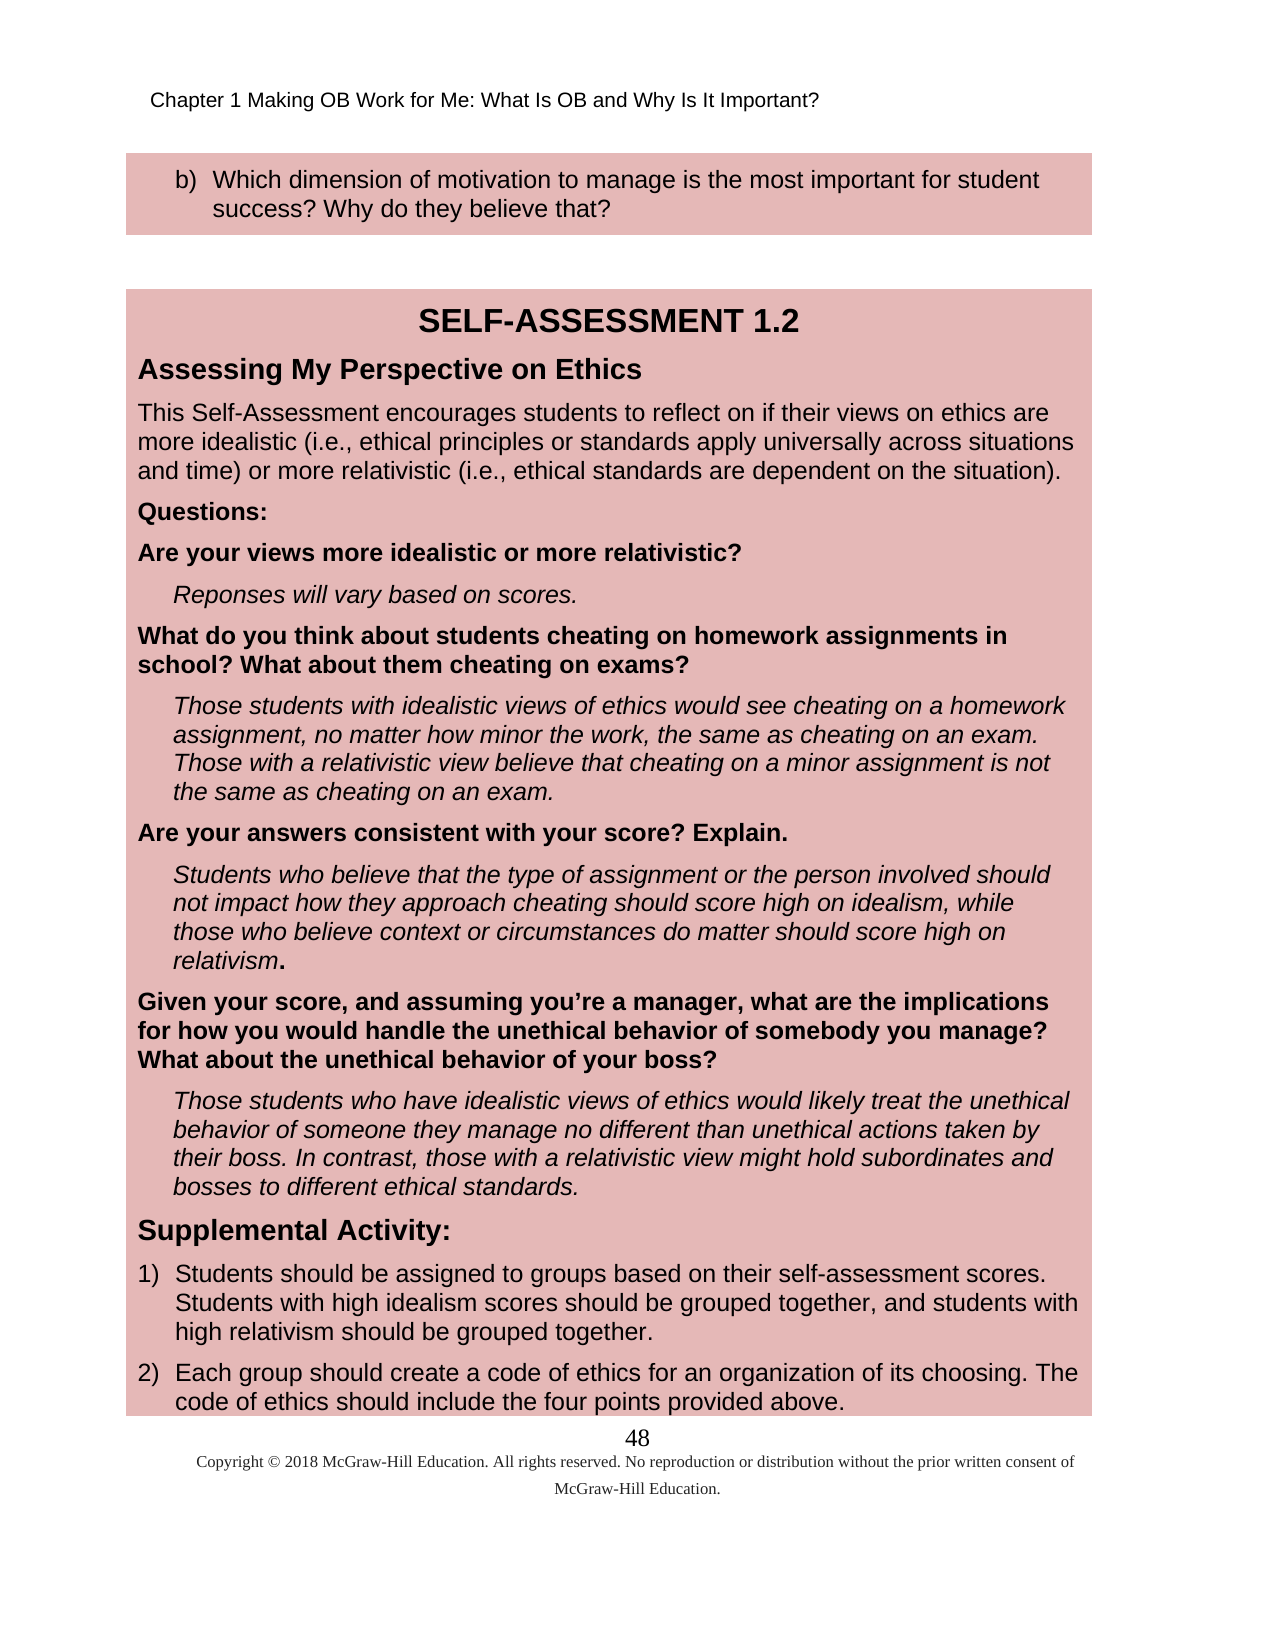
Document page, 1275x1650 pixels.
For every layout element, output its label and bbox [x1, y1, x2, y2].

table_cell [126, 153, 1092, 235]
table_header [126, 289, 1092, 1416]
